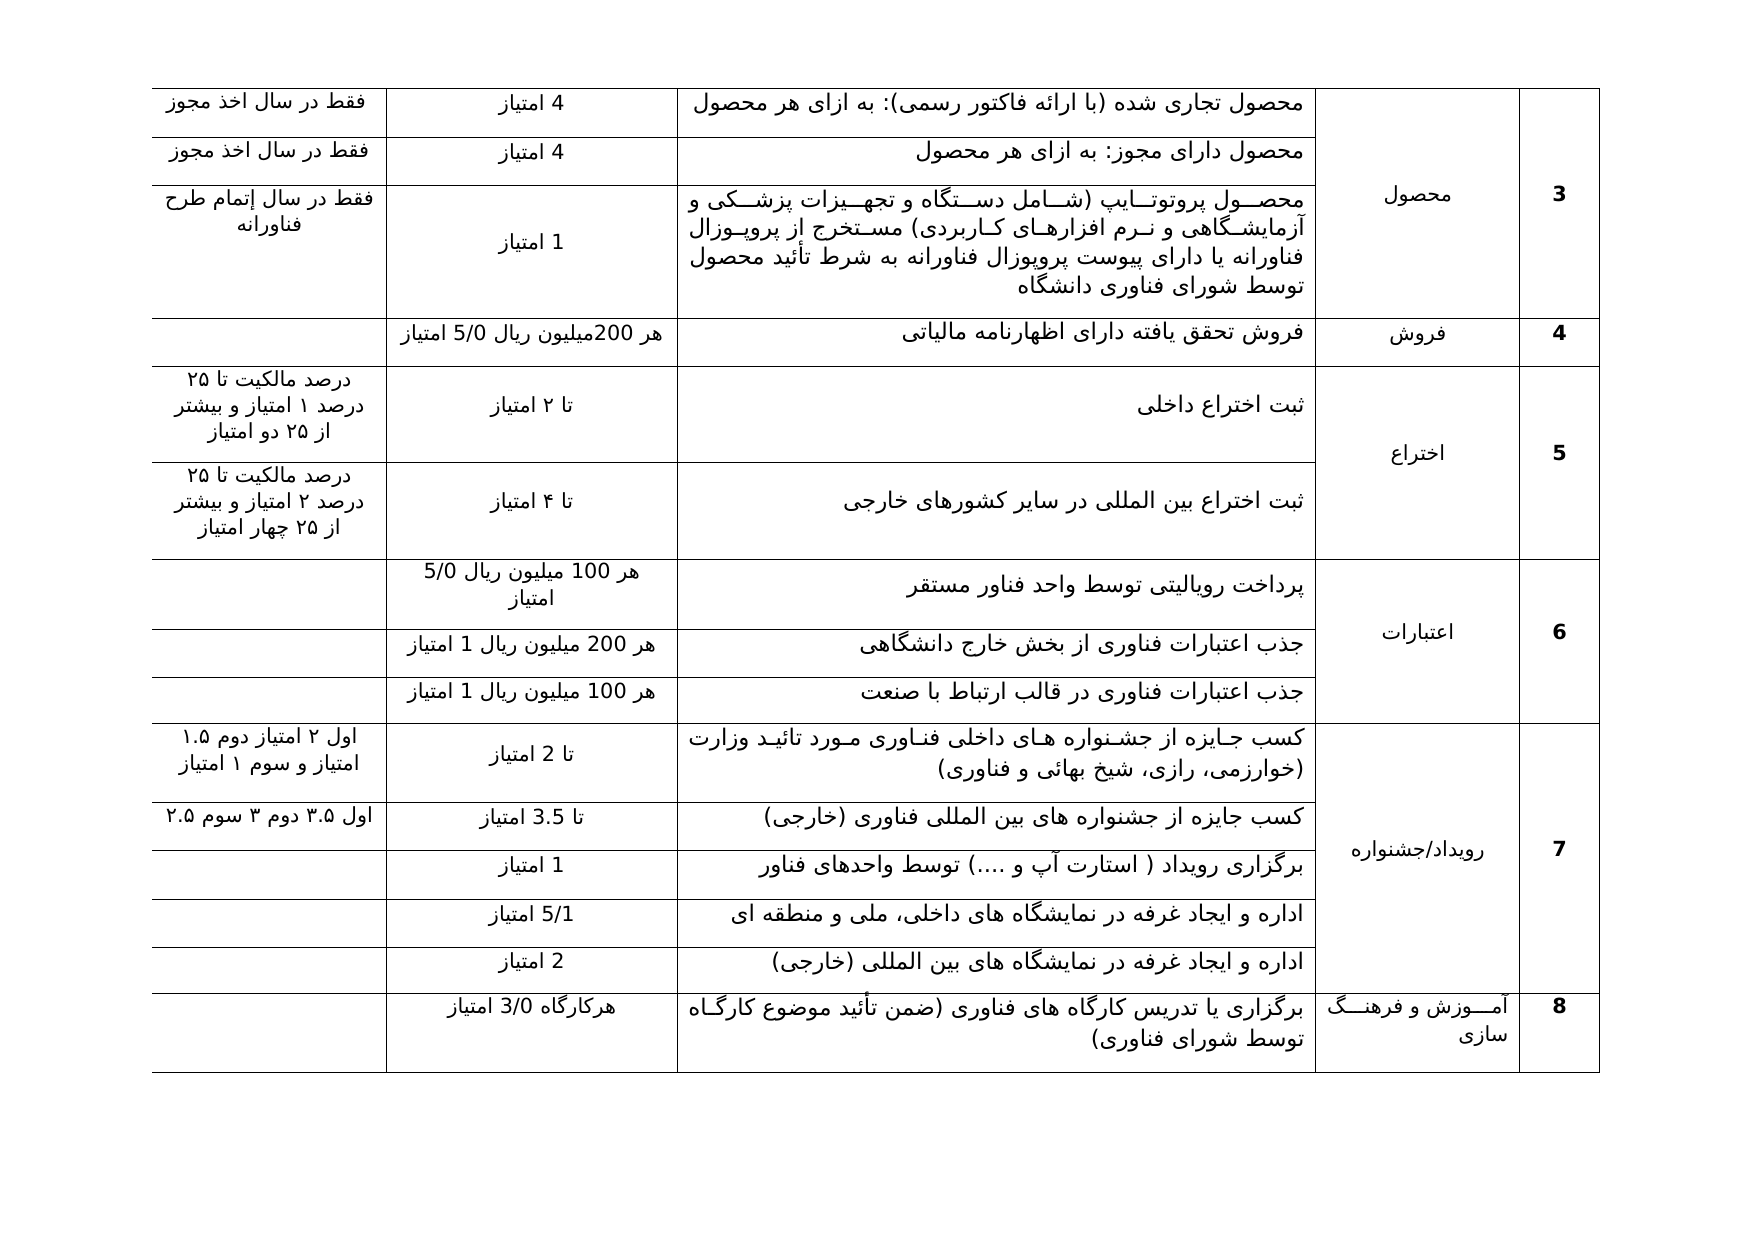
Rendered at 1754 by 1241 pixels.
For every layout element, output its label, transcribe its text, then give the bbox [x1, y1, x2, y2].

table_cell آموزش و فرهنگ سازی [1316, 994, 1519, 1072]
table_cell هر 200میلیون ریال 5/0 امتیاز [387, 319, 677, 366]
table_cell هر 200 میلیون ریال 1 امتیاز [387, 630, 677, 677]
table_cell اول ۲ امتیاز دوم ۱.۵ امتیاز و سوم ۱ امتیاز [152, 724, 386, 802]
table_cell تا ۲ امتیاز [387, 367, 677, 462]
table_cell [152, 948, 386, 993]
table_cell 3 [1520, 89, 1599, 317]
table_cell 4 امتیاز [387, 89, 677, 137]
table_cell پرداخت رویالیتی توسط واحد فناور مستقر [678, 560, 1315, 629]
table_cell 8 [1520, 994, 1599, 1072]
table_cell [152, 994, 386, 1072]
table_cell جذب اعتبارات فناوری در قالب ارتباط با صنعت [678, 678, 1315, 723]
table_cell 4 امتیاز [387, 138, 677, 185]
table_cell محصول تجاری شده (با ارائه فاکتور رسمی): به ازای هر محصول [678, 89, 1315, 137]
table_cell درصد مالکیت تا ۲۵ درصد ۲ امتیاز و بیشتر از ۲۵ چهار امتیاز [152, 463, 386, 558]
table_cell 1 امتیاز [387, 851, 677, 899]
table_cell 6 [1520, 560, 1599, 723]
table_cell 2 امتیاز [387, 948, 677, 993]
table_cell 1 امتیاز [387, 186, 677, 317]
table_cell درصد مالکیت تا ۲۵ درصد ۱ امتیاز و بیشتر از ۲۵ دو امتیاز [152, 367, 386, 462]
table_cell هر 100 میلیون ریال 1 امتیاز [387, 678, 677, 723]
table_cell [152, 319, 386, 366]
table_cell فروش [1316, 319, 1519, 366]
table_cell اول ۳.۵ دوم ۳ سوم ۲.۵ [152, 803, 386, 850]
table_cell ثبت اختراع بین المللی در سایر کشورهای خارجی [678, 463, 1315, 558]
table_cell [152, 900, 386, 947]
table_cell کسب جایزه از جشنواره های داخلی فناوری مورد تائید وزارت (خوارزمی، رازی، شیخ بهائی و فناوری) [678, 724, 1315, 802]
table_cell رویداد/جشنواره [1316, 724, 1519, 993]
table_cell تا 2 امتیاز [387, 724, 677, 802]
table_cell [152, 851, 386, 899]
table_cell فقط در سال إتمام طرح فناورانه [152, 186, 386, 317]
table_cell محصول دارای مجوز: به ازای هر محصول [678, 138, 1315, 185]
table_cell 7 [1520, 724, 1599, 993]
table_cell برگزاری رویداد ( استارت آپ و ....) توسط واحدهای فناور [678, 851, 1315, 899]
table_cell تا 3.5 امتیاز [387, 803, 677, 850]
table_cell جذب اعتبارات فناوری از بخش خارج دانشگاهی [678, 630, 1315, 677]
table_cell محصول پروتوتایپ (شامل دستگاه و تجهیزات پزشکی و آزمایشگاهی و نرم افزارهای کاربردی) مستخرج از پروپوزال فناورانه یا دارای پیوست پروپوزال فناورانه به شرط تأئید محصول توسط شورای فناوری دانشگاه [678, 186, 1315, 317]
table_cell فقط در سال اخذ مجوز [152, 138, 386, 185]
table_cell 4 [1520, 319, 1599, 366]
table_cell فروش تحقق یافته دارای اظهارنامه مالیاتی [678, 319, 1315, 366]
table_cell کسب جایزه از جشنواره های بین المللی فناوری (خارجی) [678, 803, 1315, 850]
table_cell تا ۴ امتیاز [387, 463, 677, 558]
table_cell اداره و ایجاد غرفه در نمایشگاه های بین المللی (خارجی) [678, 948, 1315, 993]
table_cell محصول [1316, 89, 1519, 317]
table_cell فقط در سال اخذ مجوز [152, 89, 386, 137]
table_cell اختراع [1316, 367, 1519, 558]
table_cell هرکارگاه 3/0 امتیاز [387, 994, 677, 1072]
table_cell [152, 560, 386, 629]
table_cell اداره و ایجاد غرفه در نمایشگاه های داخلی، ملی و منطقه ای [678, 900, 1315, 947]
table_cell ثبت اختراع داخلی [678, 367, 1315, 462]
table_cell هر 100 میلیون ریال 5/0 امتیاز [387, 560, 677, 629]
table_cell [152, 678, 386, 723]
table_cell [152, 630, 386, 677]
table_cell 5 [1520, 367, 1599, 558]
table_cell اعتبارات [1316, 560, 1519, 723]
table_cell برگزاری یا تدریس کارگاه های فناوری (ضمن تأئید موضوع کارگاه توسط شورای فناوری) [678, 994, 1315, 1072]
table_cell 5/1 امتیاز [387, 900, 677, 947]
